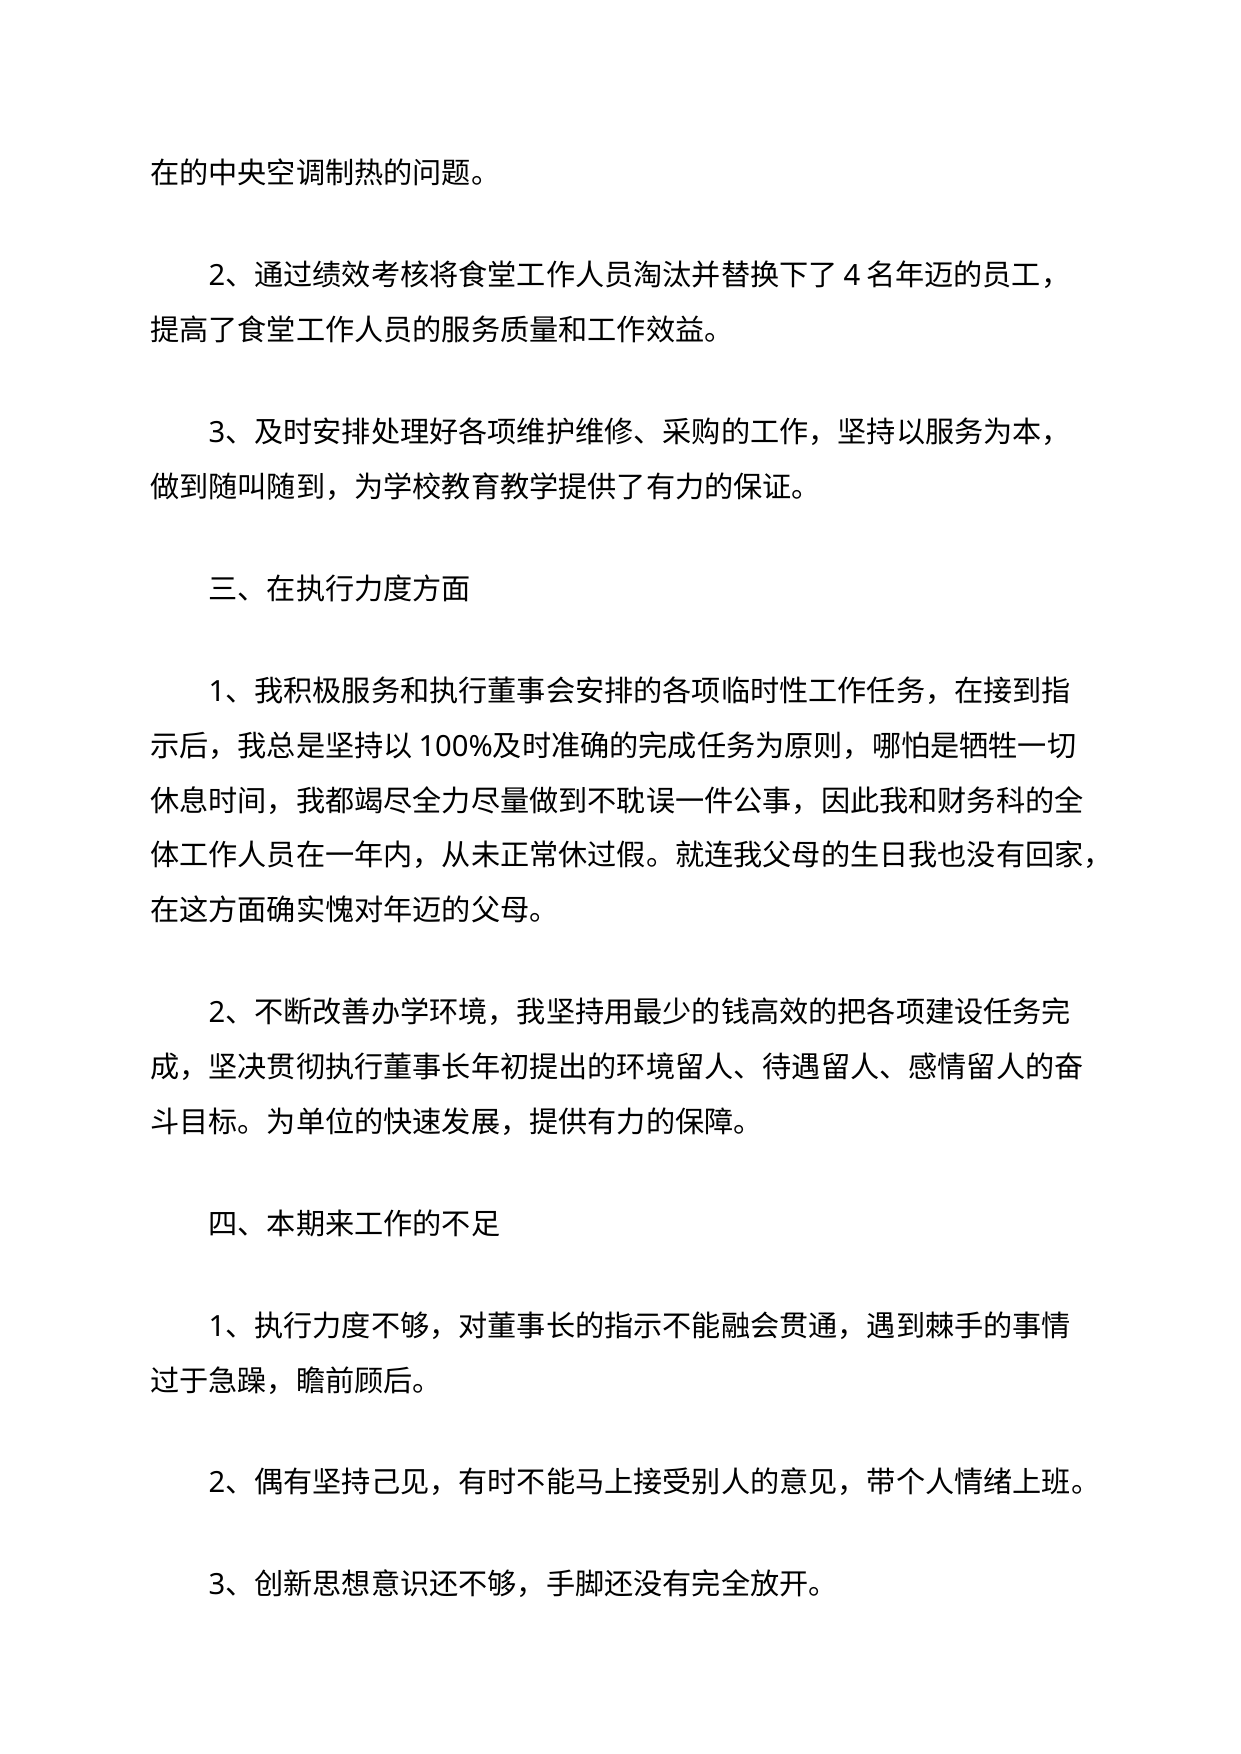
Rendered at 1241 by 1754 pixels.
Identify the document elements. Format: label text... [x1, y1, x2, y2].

text 3、创新思想意识还不够，手脚还没有完全放开。 [150, 1561, 1090, 1603]
text 2、通过绩效考核将食堂工作人员淘汰并替换下了4名年迈的员工，提高了食堂工作人员的服务质量和工作效益。 [150, 252, 1090, 349]
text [150, 150, 1090, 192]
text 2、不断改善办学环境，我坚持用最少的钱高效的把各项建设任务完成，坚决贯彻执行董事长年初提出的环境留人、待遇留人、感情留人的奋斗目标。为单位的快速发展，提供有力的保障。 [150, 989, 1090, 1141]
text 3、及时安排处理好各项维护维修、采购的工作，坚持以服务为本，做到随叫随到，为学校教育教学提供了有力的保证。 [150, 408, 1090, 506]
text 三、在执行力度方面 [150, 565, 1090, 608]
text 2、偶有坚持己见，有时不能马上接受别人的意见，带个人情绪上班。 [150, 1459, 1090, 1501]
text 1、我积极服务和执行董事会安排的各项临时性工作任务，在接到指示后，我总是坚持以100%及时准确的完成任务为原则，哪怕是牺牲一切休息时间，我都竭尽全力尽量做到不耽误一件公事，因此我和财务科的全体工作人员在一年内，从未正常休过假。就连我父母的生日我也没有回家，在这方面确实愧对年迈的父母。 [150, 667, 1090, 929]
text 四、本期来工作的不足 [150, 1200, 1090, 1243]
text 1、执行力度不够，对董事长的指示不能融会贯通，遇到棘手的事情过于急躁，瞻前顾后。 [150, 1302, 1090, 1399]
